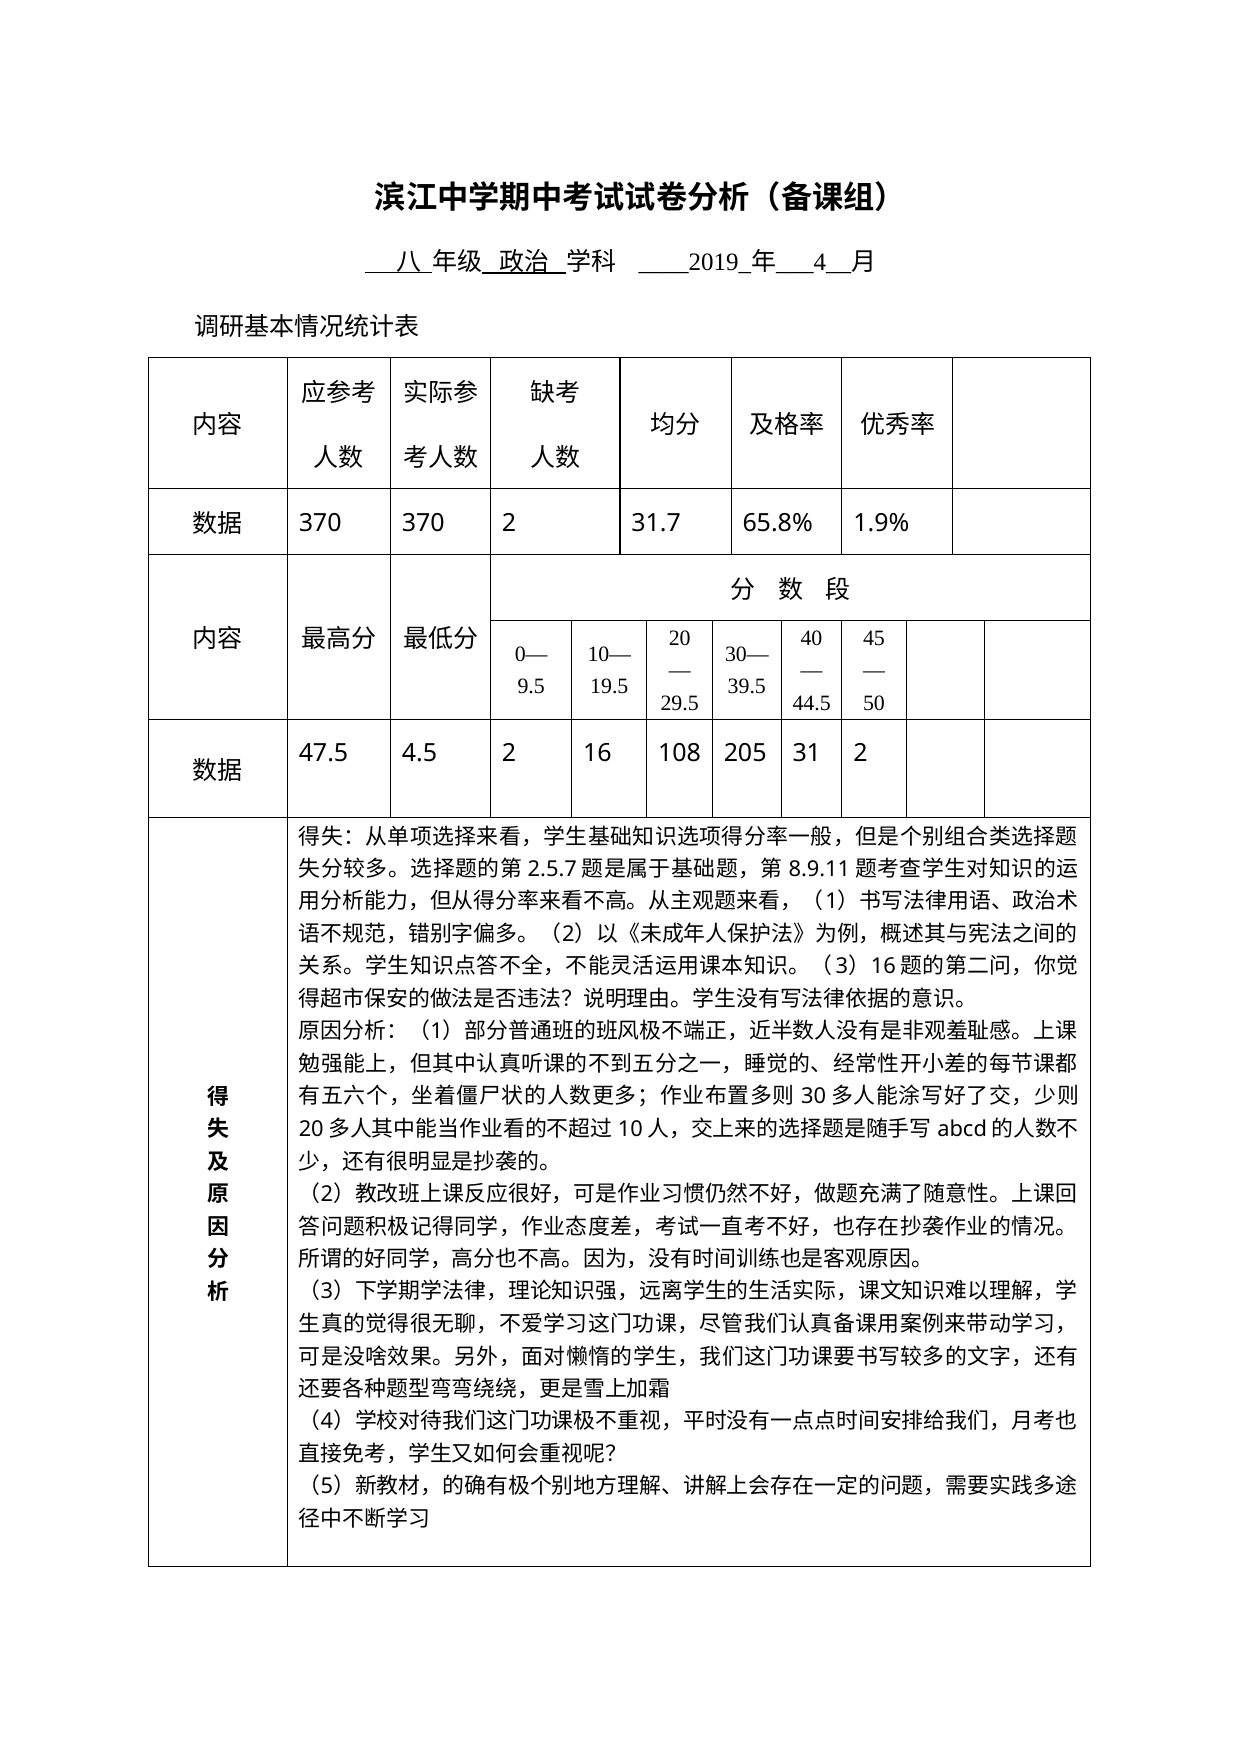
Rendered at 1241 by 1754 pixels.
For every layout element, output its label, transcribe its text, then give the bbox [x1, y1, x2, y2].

table_cell [985, 621, 1090, 719]
table_header 均分 [621, 358, 731, 488]
table_cell 20—29.5 [647, 621, 712, 719]
table_header 应参考人数 [288, 358, 390, 488]
table_cell [985, 720, 1090, 817]
table_cell 内容 [149, 555, 287, 719]
table_cell [907, 720, 984, 817]
table_cell 370 [391, 489, 490, 554]
table_cell 108 [647, 720, 712, 817]
table_cell 370 [288, 489, 390, 554]
table_cell 205 [713, 720, 781, 817]
table_cell 2 [842, 720, 906, 817]
table_cell 31 [782, 720, 841, 817]
table_cell 2 [491, 489, 619, 554]
table_cell 65.8% [732, 489, 841, 554]
table_cell 最高分 [288, 555, 390, 719]
table_cell 数据 [149, 489, 287, 554]
text 滨江中学期中考试试卷分析（备课组） [187, 162, 1053, 227]
table_cell 1.9% [842, 489, 952, 554]
table_cell [953, 489, 1090, 554]
table_cell 30—39.5 [713, 621, 781, 719]
table_cell 40—44.5 [782, 621, 841, 719]
table_cell 10—19.5 [572, 621, 646, 719]
table_cell 47.5 [288, 720, 390, 817]
table_header 内容 [149, 358, 287, 488]
table_cell 分 数 段 [491, 555, 1090, 620]
text 八 年级 政治 学科 ____2019_年___4__月 [187, 227, 1053, 292]
table_header 及格率 [732, 358, 841, 488]
table_header 实际参考人数 [391, 358, 490, 488]
table_cell 最低分 [391, 555, 490, 719]
table_cell 4.5 [391, 720, 490, 817]
table_header 优秀率 [842, 358, 952, 488]
text 调研基本情况统计表 [187, 292, 1053, 357]
table_cell 0—9.5 [491, 621, 571, 719]
table_header 缺考 人数 [491, 358, 619, 488]
table_cell 45—50 [842, 621, 906, 719]
table_cell 31.7 [621, 489, 731, 554]
table_cell 16 [572, 720, 646, 817]
table_cell [907, 621, 984, 719]
table_cell 得 失 及 原 因 分 析 [149, 818, 287, 1566]
table_header [953, 358, 1090, 488]
table_cell 2 [491, 720, 571, 817]
table_cell 数据 [149, 720, 287, 817]
table_cell 得失：从单项选择来看，学生基础知识选项得分率一般，但是个别组合类选择题失分较多。选择题的第2.5.7题是属于基础题，第8.9.11题考查学生对知识的运用分析能力，但从得分率来看不高。从主观题来看，（1）书写法律用语、政治术语不规范，错别字偏多。（2）以《未成年人保护法》为例，概述其与宪法之间的关系。学生知识点答不全，不能灵活运用课本知识。（3）16题的第二问，你觉得超市保安的做法是否违法？说明理由。学生没有写法律依据的意识。 原因分析：（1）部分普通班的班风极不端正，近半数人没有是非观羞耻感。上课勉强能上，但其中认真听课的不到五分之一，睡觉的、经常性开小差的每节课都有五六个，坐着僵尸状的人数更多；作业布置多则30多人能涂写好了交，少则20多人其中能当作业看的不超过10人，交上来的选择题是随手写abcd的人数不少，还有很明显是抄袭的。 （2）教改班上课反应很好，可是作业习惯仍然不好，做题充满了随意性。上课回答问题积极记得同学，作业态度差，考试一直考不好，也存在抄袭作业的情况。所谓的好同学，高分也不高。因为，没有时间训练也是客观原因。 下学期学法律，理论知识强，远离学生的生活实际，课文知识难以理解，学生真的觉得很无聊，不爱学习这门功课，尽管我们认真备课用案例来带动学习，可是没啥效果。另外，面对懒惰的学生，我们这门功课要书写较多的文字，还有还要各种题型弯弯绕绕，更是雪上加霜 学校对待我们这门功课极不重视，平时没有一点点时间安排给我们，月考也直接免考，学生又如何会重视呢？ 新教材，的确有极个别地方理解、讲解上会存在一定的问题，需要实践多途径中不断学习 [288, 818, 1090, 1566]
